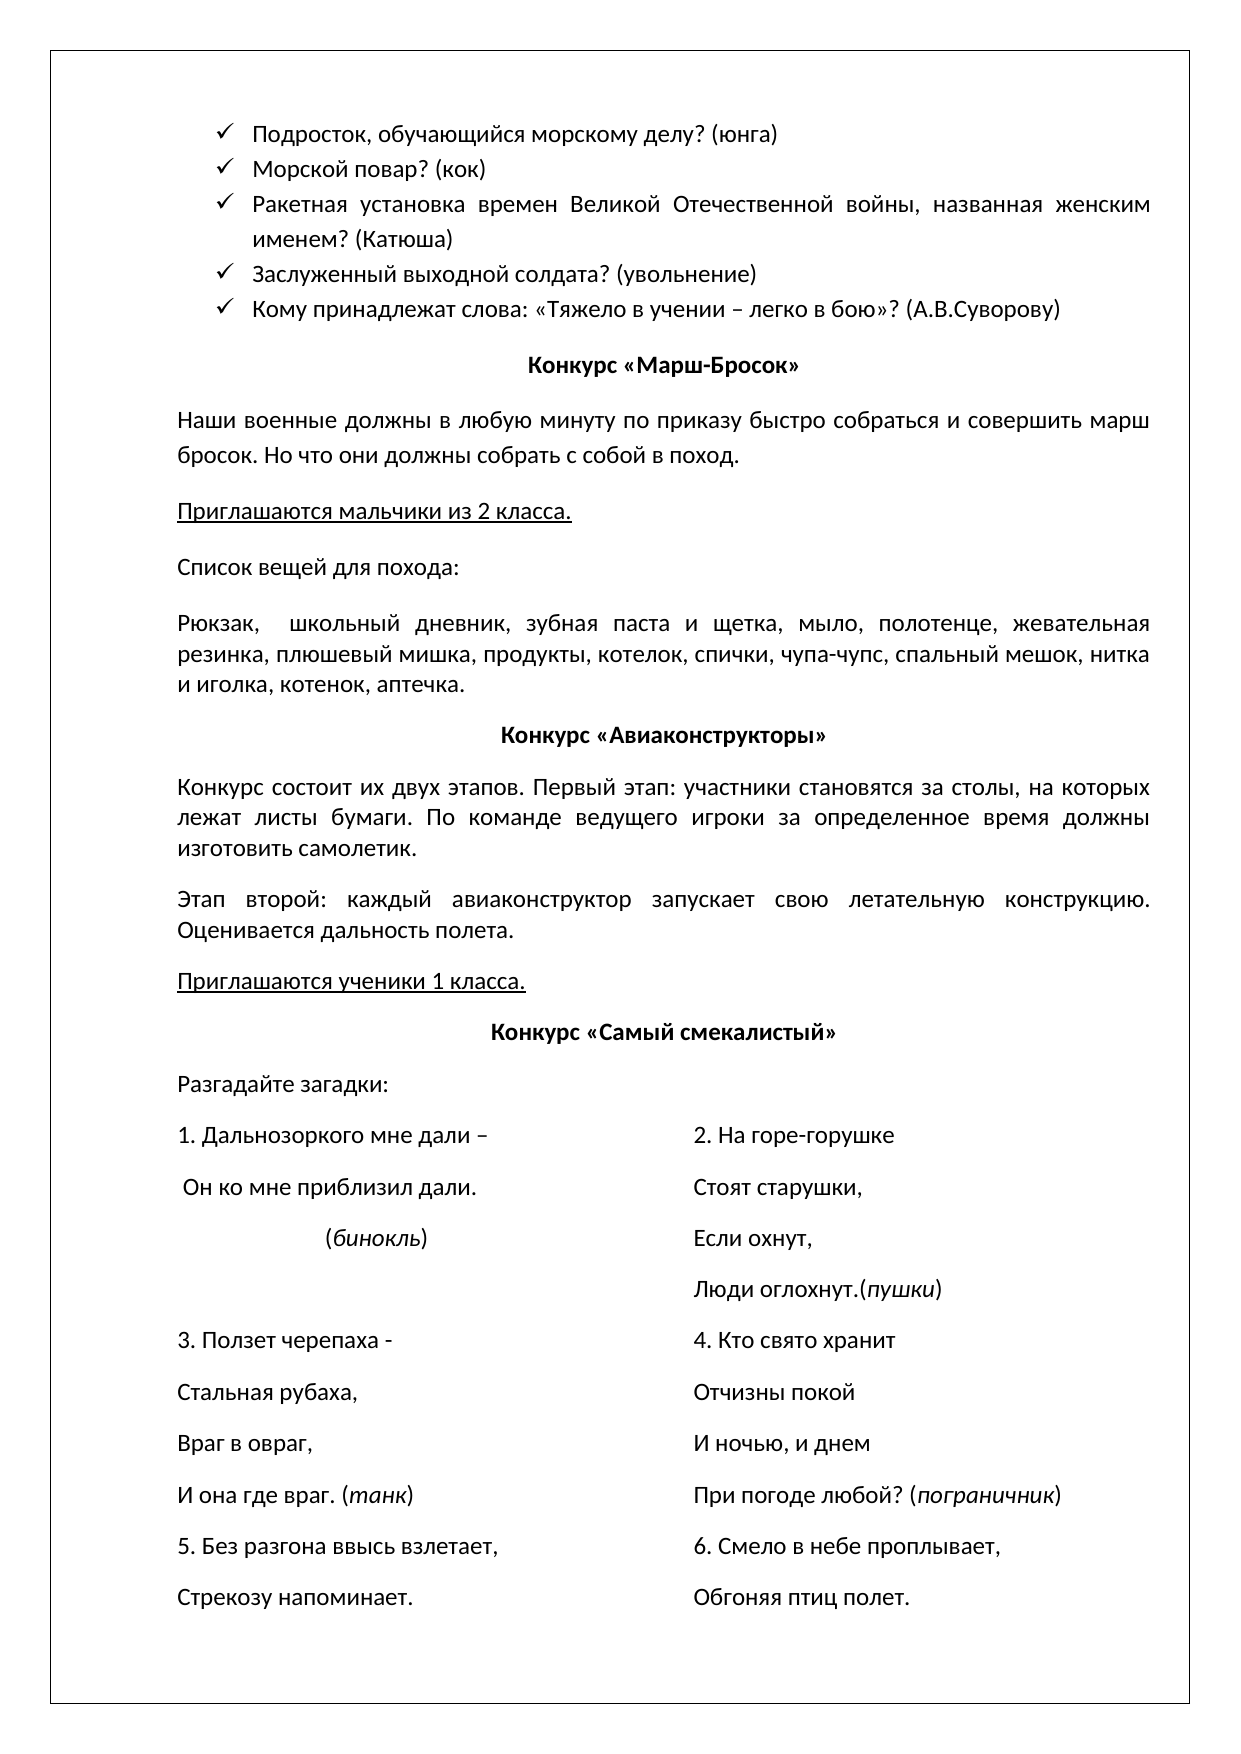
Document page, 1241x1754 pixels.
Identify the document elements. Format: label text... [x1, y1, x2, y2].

text Стрекозу напоминает. Обгоняя птиц полет. [177, 1581, 1152, 1612]
text Стальная рубаха, Отчизны покой [177, 1376, 1152, 1407]
text 5. Без разгона ввысь взлетает, 6. Смело в небе проплывает, [177, 1530, 1152, 1561]
text Конкурс «Марш-Бросок» [177, 349, 1152, 379]
text Он ко мне приблизил дали. Стоят старушки, [177, 1171, 1152, 1201]
list Ракетная установка времен Великой Отечественной войны, названная женским именем? (Катюша) [214, 188, 1152, 253]
list Морской повар? (кок) [214, 153, 1152, 183]
text 1. Дальнозоркого мне дали – 2. На горе-горушке [177, 1119, 1152, 1150]
text Люди оглохнут.(пушки) [177, 1273, 1152, 1304]
text Приглашаются мальчики из 2 класса. [177, 496, 1152, 526]
text 3. Ползет черепаха - 4. Кто свято хранит [177, 1325, 1152, 1355]
text Конкурс «Самый смекалистый» [177, 1017, 1152, 1047]
text Враг в овраг, И ночью, и днем [177, 1427, 1152, 1458]
text Этап второй: каждый авиаконструктор запускает свою летательную конструкцию. Оценивается дальность полета. [177, 883, 1152, 944]
text Конкурс состоит их двух этапов. Первый этап: участники становятся за столы, на которых лежат листы бумаги. По команде ведущего игроки за определенное время должны изготовить самолетик. [177, 771, 1152, 862]
text Разгадайте загадки: [177, 1068, 1152, 1098]
list Заслуженный выходной солдата? (увольнение) [214, 258, 1152, 288]
text И она где враг. (танк) При погоде любой? (пограничник) [177, 1479, 1152, 1509]
text Приглашаются ученики 1 класса. [177, 965, 1152, 996]
list Кому принадлежат слова: «Тяжело в учении – легко в бою»? (А.В.Суворову) [214, 293, 1152, 323]
text Рюкзак, школьный дневник, зубная паста и щетка, мыло, полотенце, жевательная резинка, плюшевый мишка, продукты, котелок, спички, чупа-чупс, спальный мешок, нитка и иголка, котенок, аптечка. [177, 607, 1152, 699]
text Наши военные должны в любую минуту по приказу быстро собраться и совершить марш бросок. Но что они должны собрать с собой в поход. [177, 405, 1152, 470]
text (бинокль) Если охнут, [177, 1222, 1152, 1252]
text Список вещей для похода: [177, 551, 1152, 582]
list Подросток, обучающийся морскому делу? (юнга) [214, 118, 1152, 148]
text Конкурс «Авиаконструкторы» [177, 719, 1152, 750]
